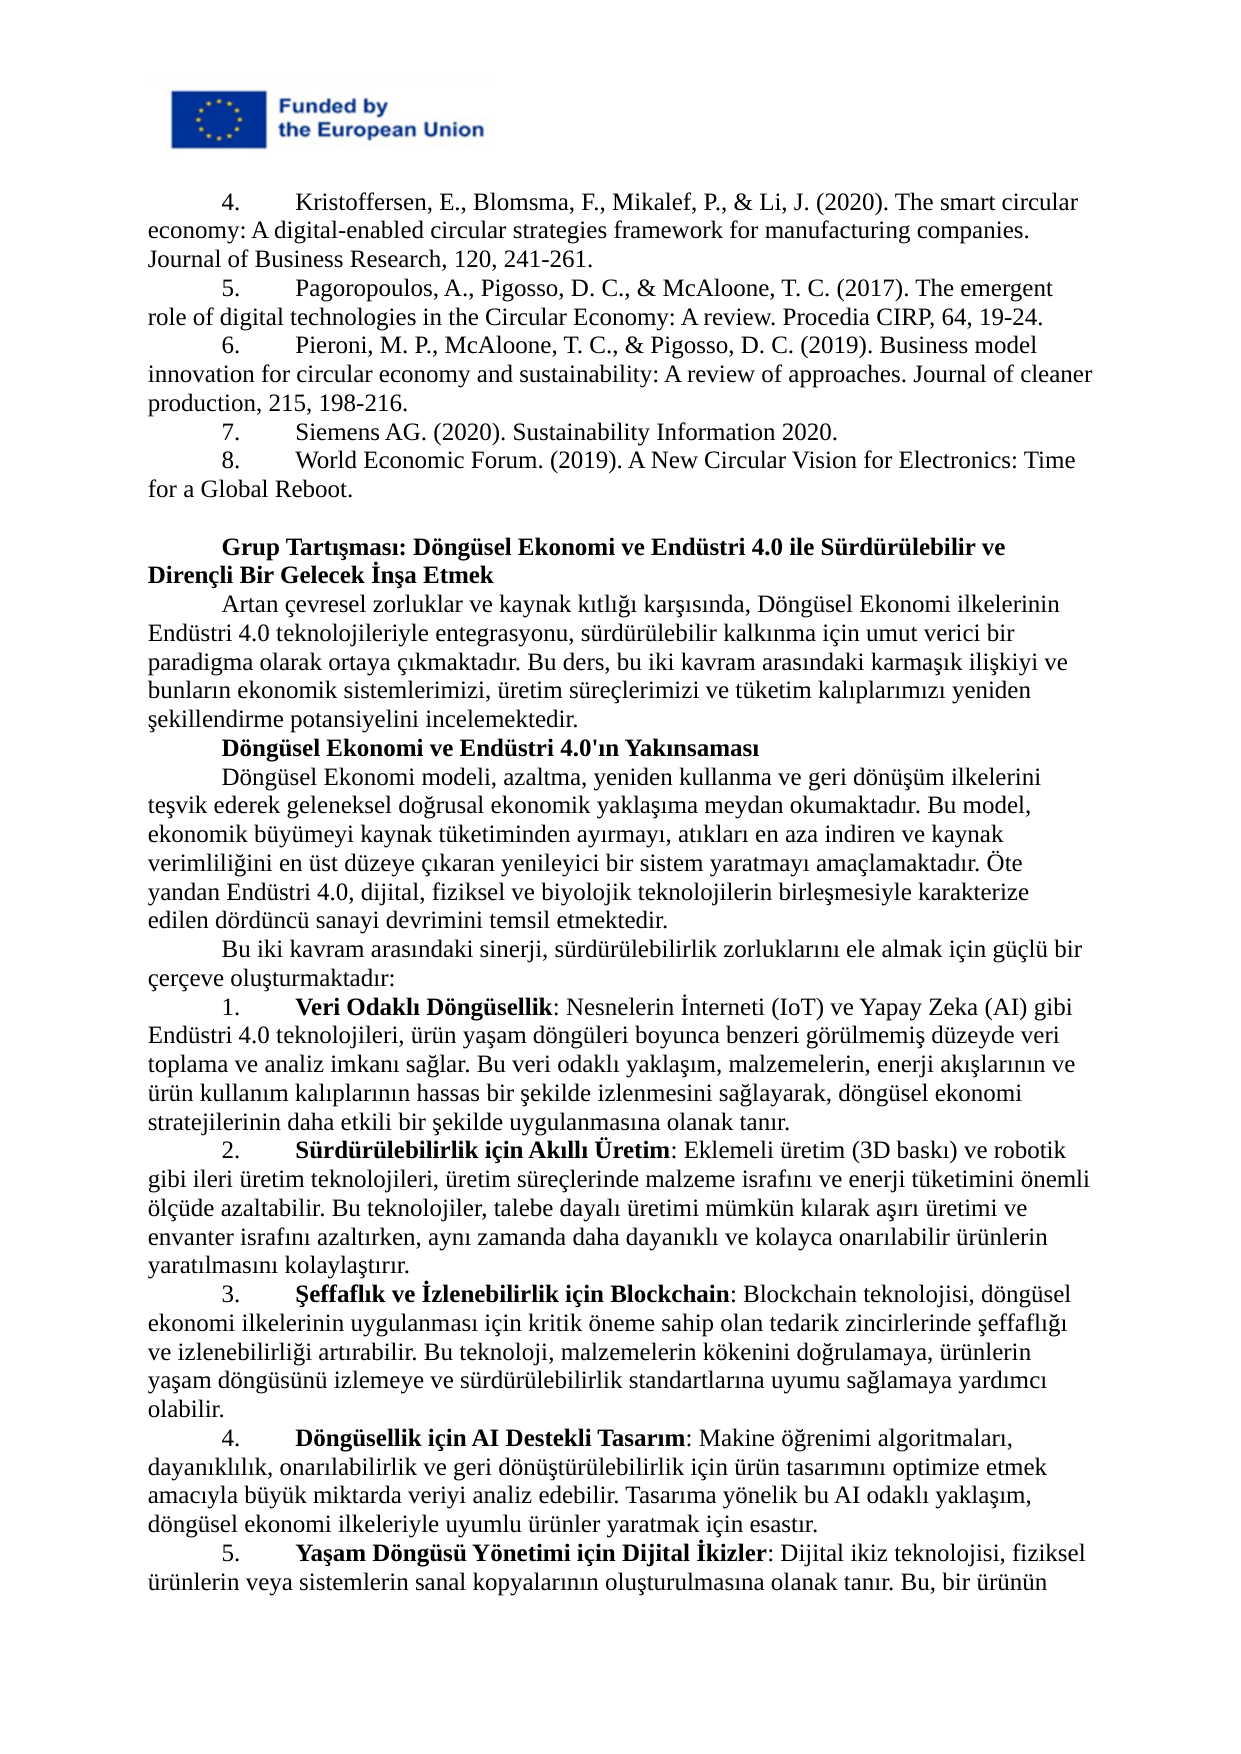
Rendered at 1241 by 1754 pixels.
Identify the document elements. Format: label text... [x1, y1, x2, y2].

list Pieroni, M. P., McAloone, T. C., & Pigosso, D. C. (2019). Business model innovation for circular economy and sustainability: A review of approaches. Journal of cleaner production, 215, 198-216. [148, 331, 1093, 417]
list Kristoffersen, E., Blomsma, F., Mikalef, P., & Li, J. (2020). The smart circular economy: A digital-enabled circular strategies framework for manufacturing companies. Journal of Business Research, 120, 241-261. [148, 187, 1093, 273]
text Bu iki kavram arasındaki sinerji, sürdürülebilirlik zorluklarını ele almak için güçlü bir çerçeve oluşturmaktadır: [148, 934, 1093, 992]
list World Economic Forum. (2019). A New Circular Vision for Electronics: Time for a Global Reboot. [148, 446, 1093, 503]
picture [147, 73, 491, 153]
text Döngüsel Ekonomi modeli, azaltma, yeniden kullanma ve geri dönüşüm ilkelerini teşvik ederek geleneksel doğrusal ekonomik yaklaşıma meydan okumaktadır. Bu model, ekonomik büyümeyi kaynak tüketiminden ayırmayı, atıkları en aza indiren ve kaynak verimliliğini en üst düzeye çıkaran yenileyici bir sistem yaratmayı amaçlamaktadır. Öte yandan Endüstri 4.0, dijital, fiziksel ve biyolojik teknolojilerin birleşmesiyle karakterize edilen dördüncü sanayi devrimini temsil etmektedir. [148, 762, 1093, 934]
text Artan çevresel zorluklar ve kaynak kıtlığı karşısında, Döngüsel Ekonomi ilkelerinin Endüstri 4.0 teknolojileriyle entegrasyonu, sürdürülebilir kalkınma için umut verici bir paradigma olarak ortaya çıkmaktadır. Bu ders, bu iki kavram arasındaki karmaşık ilişkiyi ve bunların ekonomik sistemlerimizi, üretim süreçlerimizi ve tüketim kalıplarımızı yeniden şekillendirme potansiyelini incelemektedir. [148, 589, 1093, 733]
list Pagoropoulos, A., Pigosso, D. C., & McAloone, T. C. (2017). The emergent role of digital technologies in the Circular Economy: A review. Procedia CIRP, 64, 19-24. [148, 273, 1093, 331]
list Döngüsellik için AI Destekli Tasarım: Makine öğrenimi algoritmaları, dayanıklılık, onarılabilirlik ve geri dönüştürülebilirlik için ürün tasarımını optimize etmek amacıyla büyük miktarda veriyi analiz edebilir. Tasarıma yönelik bu AI odaklı yaklaşım, döngüsel ekonomi ilkeleriyle uyumlu ürünler yaratmak için esastır. [148, 1423, 1093, 1538]
list Siemens AG. (2020). Sustainability Information 2020. [148, 417, 1093, 446]
list Veri Odaklı Döngüsellik: Nesnelerin İnterneti (IoT) ve Yapay Zeka (AI) gibi Endüstri 4.0 teknolojileri, ürün yaşam döngüleri boyunca benzeri görülmemiş düzeyde veri toplama ve analiz imkanı sağlar. Bu veri odaklı yaklaşım, malzemelerin, enerji akışlarının ve ürün kullanım kalıplarının hassas bir şekilde izlenmesini sağlayarak, döngüsel ekonomi stratejilerinin daha etkili bir şekilde uygulanmasına olanak tanır. [148, 992, 1093, 1136]
text Döngüsel Ekonomi ve Endüstri 4.0'ın Yakınsaması [148, 733, 1093, 762]
list Sürdürülebilirlik için Akıllı Üretim: Eklemeli üretim (3D baskı) ve robotik gibi ileri üretim teknolojileri, üretim süreçlerinde malzeme israfını ve enerji tüketimini önemli ölçüde azaltabilir. Bu teknolojiler, talebe dayalı üretimi mümkün kılarak aşırı üretimi ve envanter israfını azaltırken, aynı zamanda daha dayanıklı ve kolayca onarılabilir ürünlerin yaratılmasını kolaylaştırır. [148, 1136, 1093, 1279]
text Grup Tartışması: Döngüsel Ekonomi ve Endüstri 4.0 ile Sürdürülebilir ve Dirençli Bir Gelecek İnşa Etmek [148, 532, 1093, 589]
list Şeffaflık ve İzlenebilirlik için Blockchain: Blockchain teknolojisi, döngüsel ekonomi ilkelerinin uygulanması için kritik öneme sahip olan tedarik zincirlerinde şeffaflığı ve izlenebilirliği artırabilir. Bu teknoloji, malzemelerin kökenini doğrulamaya, ürünlerin yaşam döngüsünü izlemeye ve sürdürülebilirlik standartlarına uyumu sağlamaya yardımcı olabilir. [148, 1279, 1093, 1423]
